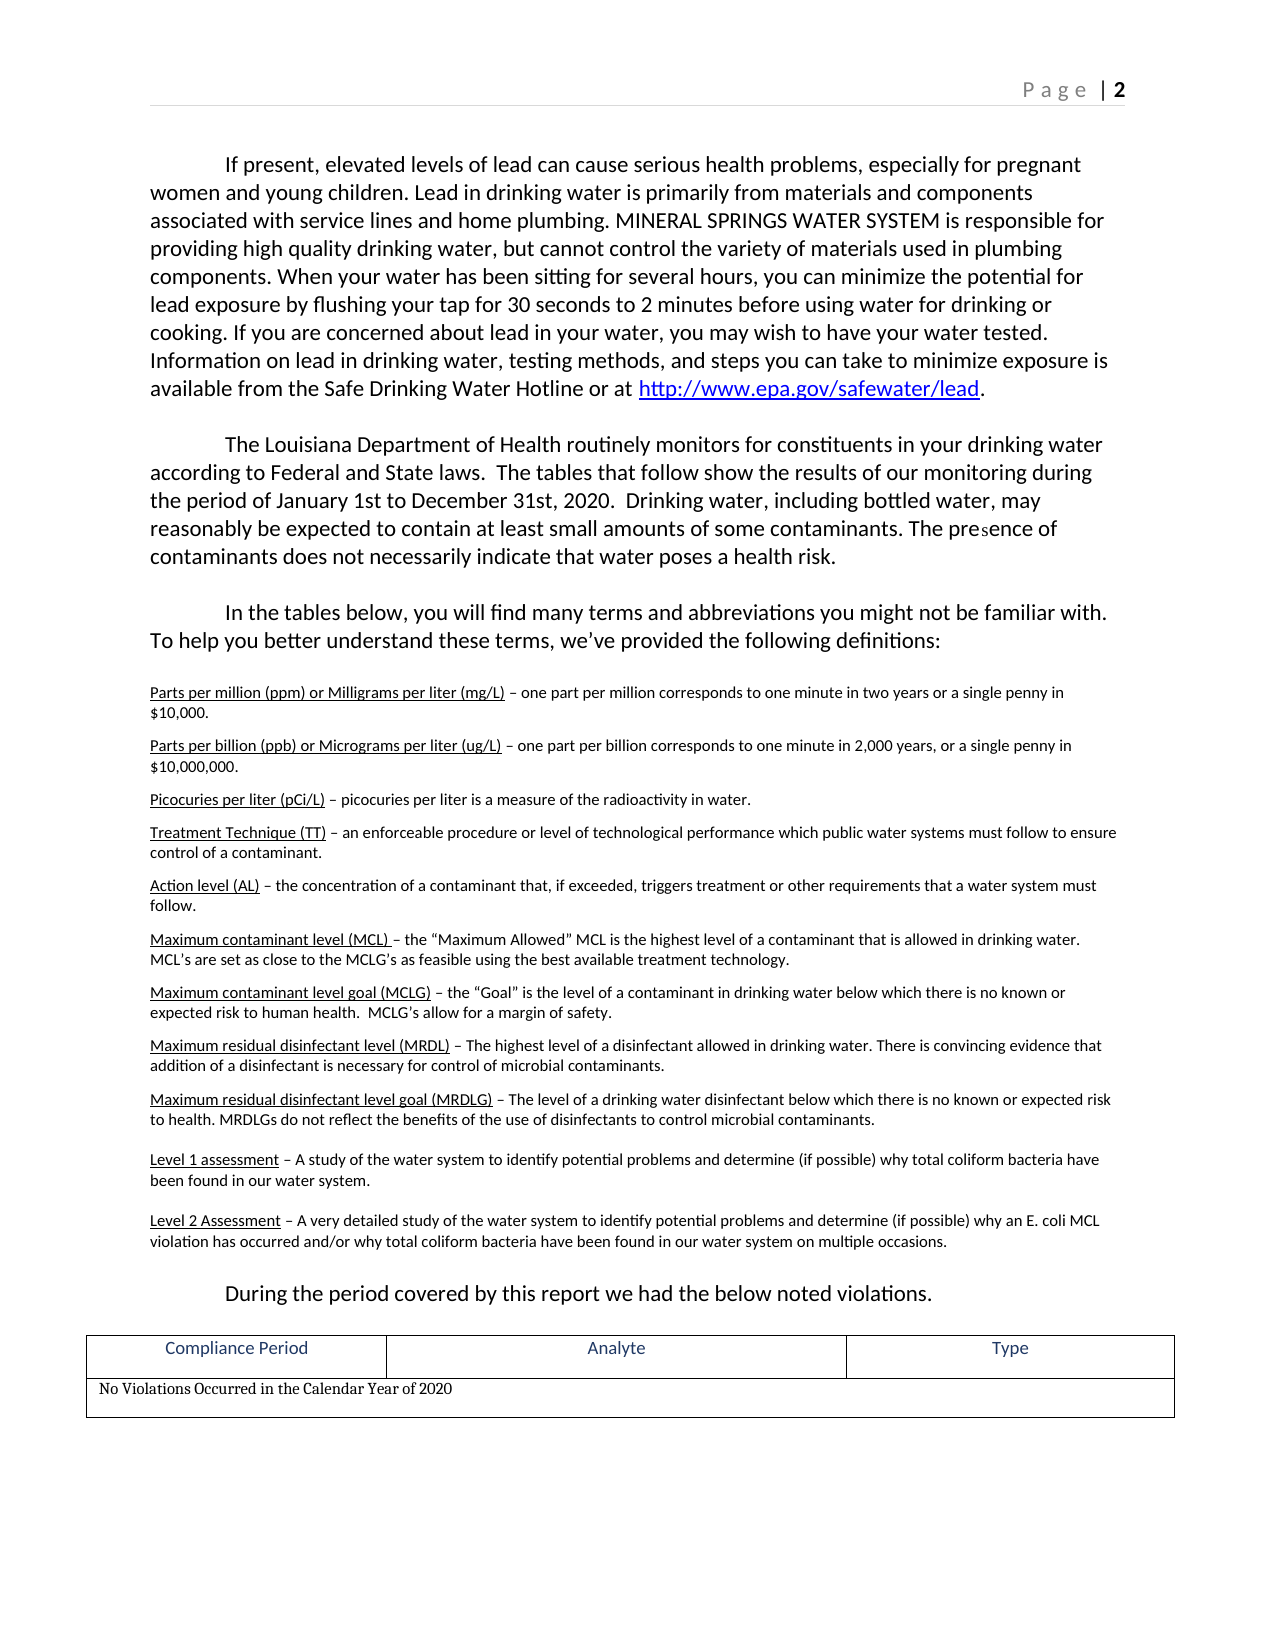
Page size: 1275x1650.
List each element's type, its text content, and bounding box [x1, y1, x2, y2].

text Maximum residual disinfectant level (MRDL) – The highest level of a disinfectant allowed in drinking water. There is convincing evidence that addition of a disinfectant is necessary for control of microbial contaminants. [150, 1035, 1125, 1076]
text Maximum contaminant level goal (MCLG) – the “Goal” is the level of a contaminant in drinking water below which there is no known or expected risk to human health. MCLG’s allow for a margin of safety. [150, 982, 1125, 1023]
text Picocuries per liter (pCi/L) – picocuries per liter is a measure of the radioactivity in water. [150, 789, 1125, 809]
text In the tables below, you will find many terms and abbreviations you might not be familiar with. To help you better understand these terms, we’ve provided the following definitions: [150, 598, 1125, 654]
text Parts per million (ppm) or Milligrams per liter (mg/L) – one part per million corresponds to one minute in two years or a single penny in $10,000. [150, 682, 1125, 723]
table_header Compliance Period [87, 1336, 386, 1378]
table_header Analyte [387, 1336, 846, 1378]
text If present, elevated levels of lead can cause serious health problems, especially for pregnant women and young children. Lead in drinking water is primarily from materials and components associated with service lines and home plumbing. MINERAL SPRINGS WATER SYSTEM is responsible for providing high quality drinking water, but cannot control the variety of materials used in plumbing components. When your water has been sitting for several hours, you can minimize the potential for lead exposure by flushing your tap for 30 seconds to 2 minutes before using water for drinking or cooking. If you are concerned about lead in your water, you may wish to have your water tested. Information on lead in drinking water, testing methods, and steps you can take to minimize exposure is available from the Safe Drinking Water Hotline or at http://www.epa.gov/safewater/lead. [150, 150, 1125, 402]
text Maximum contaminant level (MCL) – the “Maximum Allowed” MCL is the highest level of a contaminant that is allowed in drinking water. MCL’s are set as close to the MCLG’s as feasible using the best available treatment technology. [150, 929, 1125, 969]
text Treatment Technique (TT) – an enforceable procedure or level of technological performance which public water systems must follow to ensure control of a contaminant. [150, 822, 1125, 863]
text Level 1 assessment – A study of the water system to identify potential problems and determine (if possible) why total coliform bacteria have been found in our water system. [150, 1150, 1125, 1190]
table_header Type [847, 1336, 1174, 1378]
text Level 2 Assessment – A very detailed study of the water system to identify potential problems and determine (if possible) why an E. coli MCL violation has occurred and/or why total coliform bacteria have been found in our water system on multiple occasions. [150, 1211, 1125, 1251]
text The Louisiana Department of Health routinely monitors for constituents in your drinking water according to Federal and State laws. The tables that follow show the results of our monitoring during the period of January 1st to December 31st, 2020. Drinking water, including bottled water, may reasonably be expected to contain at least small amounts of some contaminants. The presence of contaminants does not necessarily indicate that water poses a health risk. [150, 430, 1125, 570]
text Parts per billion (ppb) or Micrograms per liter (ug/L) – one part per billion corresponds to one minute in 2,000 years, or a single penny in $10,000,000. [150, 736, 1125, 776]
text During the period covered by this report we had the below noted violations. [150, 1279, 1125, 1307]
text Action level (AL) – the concentration of a contaminant that, if exceeded, triggers treatment or other requirements that a water system must follow. [150, 875, 1125, 916]
table_cell No Violations Occurred in the Calendar Year of 2020 [87, 1379, 1174, 1417]
text Maximum residual disinfectant level goal (MRDLG) – The level of a drinking water disinfectant below which there is no known or expected risk to health. MRDLGs do not reflect the benefits of the use of disinfectants to control microbial contaminants. [150, 1089, 1125, 1129]
